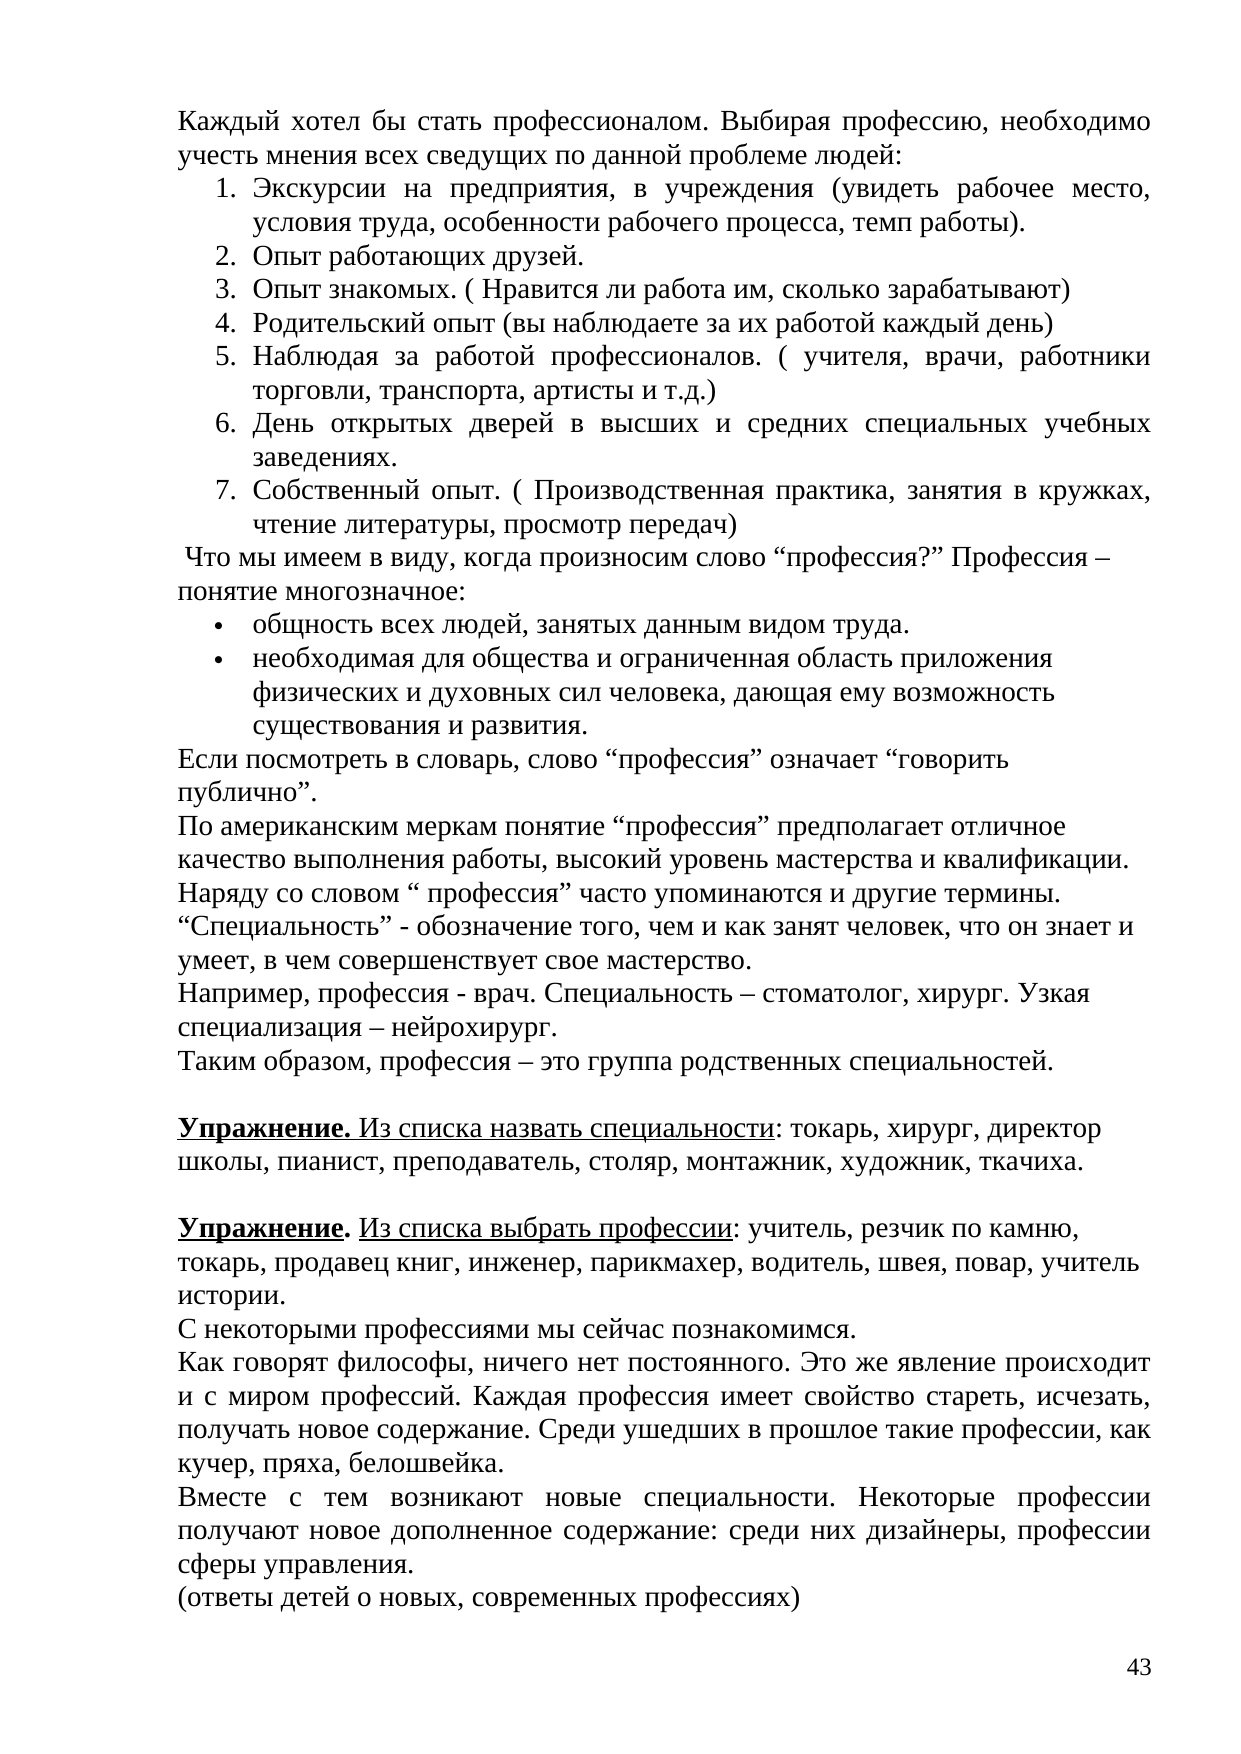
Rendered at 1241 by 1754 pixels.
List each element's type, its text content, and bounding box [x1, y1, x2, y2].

list Опыт работающих друзей. [215, 238, 1152, 271]
text Если посмотреть в словарь, слово “профессия” означает “говорить публично”. [177, 741, 1152, 808]
text Каждый хотел бы стать профессионалом. Выбирая профессию, необходимо учесть мнения всех сведущих по данной проблеме людей: [177, 103, 1152, 171]
list Экскурсии на предприятия, в учреждения (увидеть рабочее место, условия труда, особенности рабочего процесса, темп работы). [215, 171, 1152, 238]
text Упражнение. Из списка назвать специальности: токарь, хирург, директор школы, пианист, преподаватель, столяр, монтажник, художник, ткачиха. [177, 1110, 1152, 1177]
list Наблюдая за работой профессионалов. ( учителя, врачи, работники торговли, транспорта, артисты и т.д.) [215, 338, 1152, 405]
text С некоторыми профессиями мы сейчас познакомимся. [177, 1311, 1152, 1344]
text По американским меркам понятие “профессия” предполагает отличное качество выполнения работы, высокий уровень мастерства и квалификации. [177, 808, 1152, 875]
text (ответы детей о новых, современных профессиях) [177, 1579, 1152, 1613]
text Например, профессия - врач. Специальность – стоматолог, хирург. Узкая специализация – нейрохирург. [177, 976, 1152, 1043]
text Таким образом, профессия – это группа родственных специальностей. [177, 1043, 1152, 1076]
text Что мы имеем в виду, когда произносим слово “профессия?” Профессия – понятие многозначное: [177, 539, 1152, 607]
list День открытых дверей в высших и средних специальных учебных заведениях. [215, 405, 1152, 472]
text Упражнение. Из списка выбрать профессии: учитель, резчик по камню, токарь, продавец книг, инженер, парикмахер, водитель, швея, повар, учитель истории. [177, 1210, 1152, 1311]
list Родительский опыт (вы наблюдаете за их работой каждый день) [215, 305, 1152, 338]
list общность всех людей, занятых данным видом труда. [215, 607, 1152, 640]
text Наряду со словом “ профессия” часто упоминаются и другие термины. [177, 875, 1152, 908]
list необходимая для общества и ограниченная область приложения физических и духовных сил человека, дающая ему возможность существования и развития. [215, 640, 1152, 741]
text Как говорят философы, ничего нет постоянного. Это же явление происходит и с миром профессий. Каждая профессия имеет свойство стареть, исчезать, получать новое содержание. Среди ушедших в прошлое такие профессии, как кучер, пряха, белошвейка. [177, 1344, 1152, 1479]
list Собственный опыт. ( Производственная практика, занятия в кружках, чтение литературы, просмотр передач) [215, 472, 1152, 539]
text Вместе с тем возникают новые специальности. Некоторые профессии получают новое дополненное содержание: среди них дизайнеры, профессии сферы управления. [177, 1479, 1152, 1579]
list Опыт знакомых. ( Нравится ли работа им, сколько зарабатывают) [215, 271, 1152, 305]
text “Специальность” - обозначение того, чем и как занят человек, что он знает и умеет, в чем совершенствует свое мастерство. [177, 908, 1152, 976]
